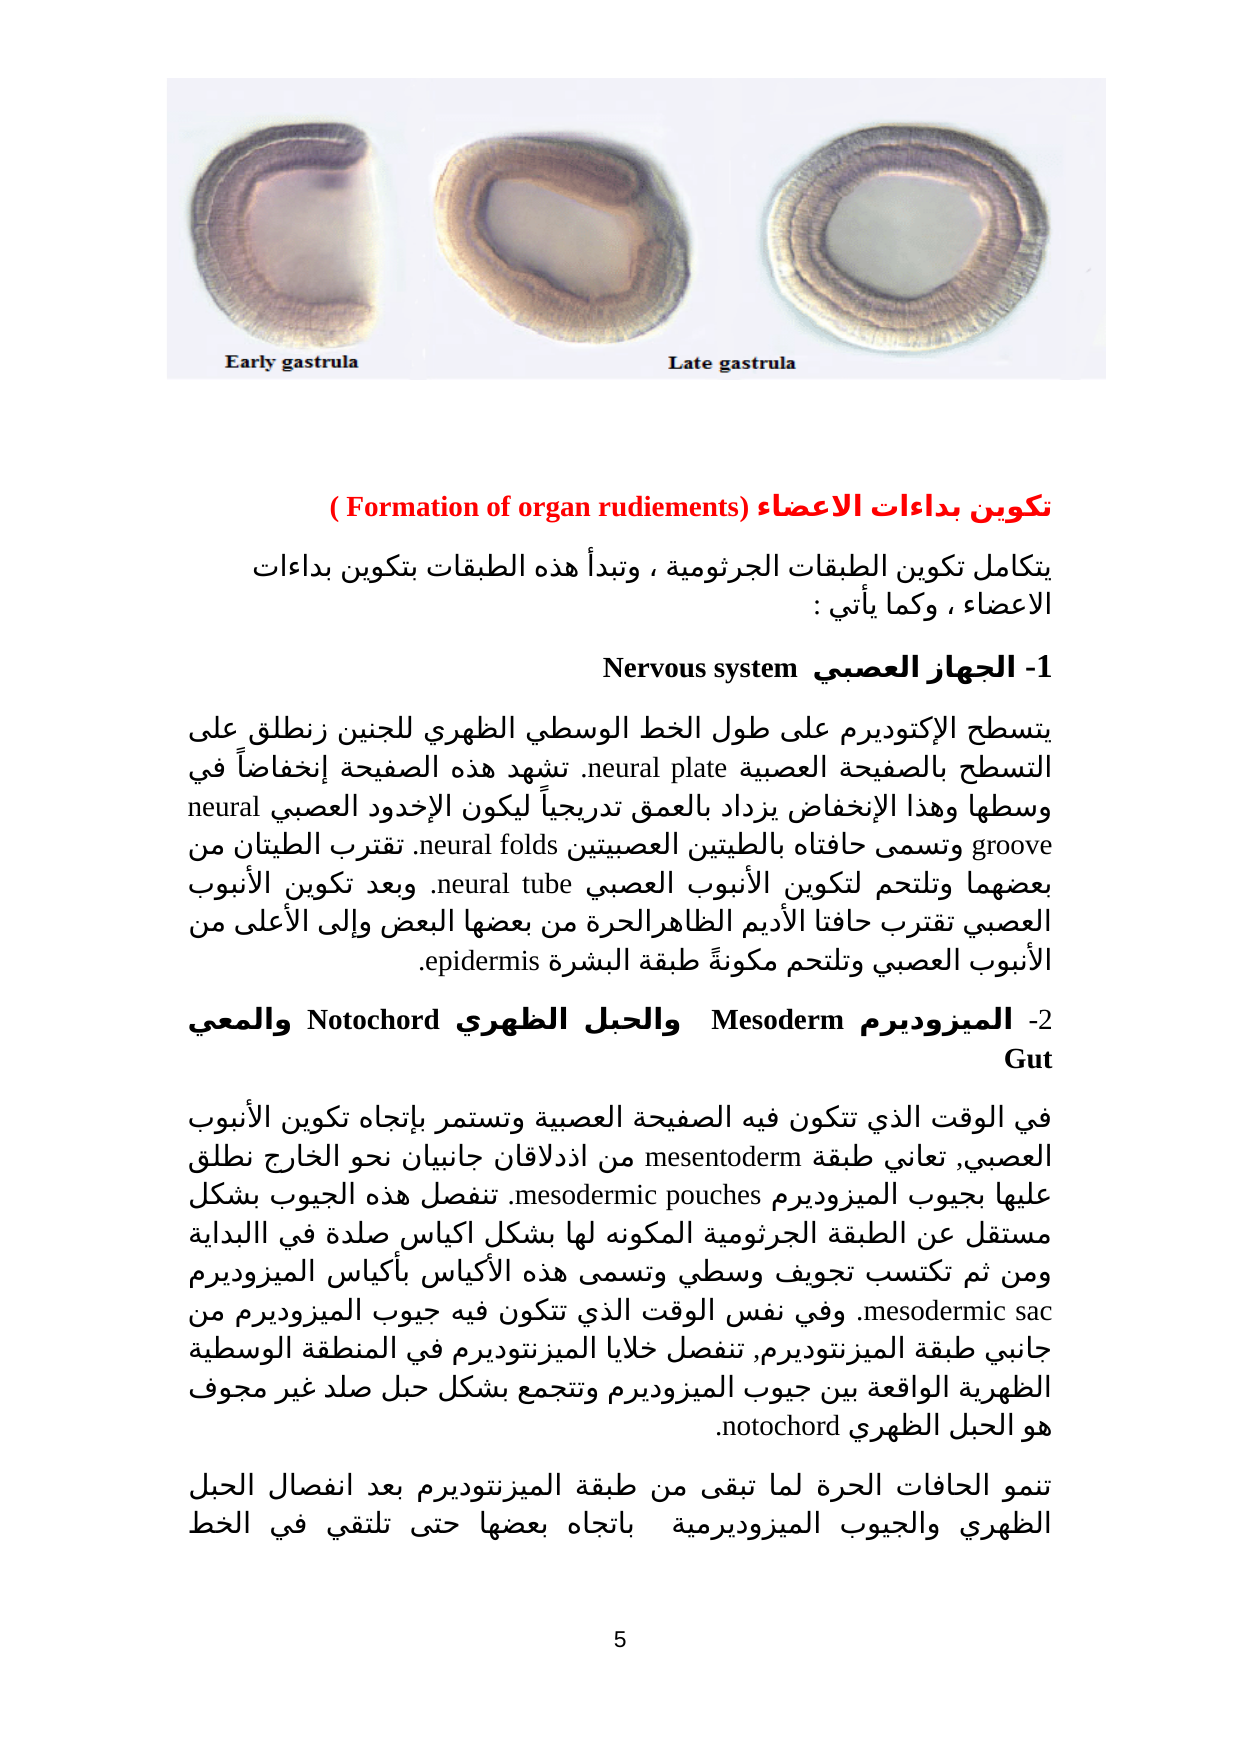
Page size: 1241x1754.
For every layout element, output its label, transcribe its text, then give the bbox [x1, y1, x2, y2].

text تكوين بداءات الاعضاء (Formation of organ rudiements ) [187, 489, 1053, 523]
text 1- الجهاز العصبي Nervous system [187, 647, 1053, 685]
text في الوقت الذي تتكون فيه الصفيحة العصبية وتستمر بإتجاه تكوين الأنبوب العصبي, تعاني طبقة mesentoderm من اذدلاقان جانبيان نحو الخارج نطلق عليها بجيوب الميزوديرم mesodermic pouches. تنفصل هذه الجيوب بشكل مستقل عن الطبقة الجرثومية المكونه لها بشكل اكياس صلدة في االبداية ومن ثم تكتسب تجويف وسطي وتسمى هذه الأكياس بأكياس الميزوديرم mesodermic sac. وفي نفس الوقت الذي تتكون فيه جيوب الميزوديرم من جانبي طبقة الميزنتوديرم, تنفصل خلايا الميزنتوديرم في المنطقة الوسطية الظهرية الواقعة بين جيوب الميزوديرم وتتجمع بشكل حبل صلد غير مجوف هو الحبل الظهري notochord. [187, 1100, 1053, 1442]
text يتكامل تكوين الطبقات الجرثومية ، وتبدأ هذه الطبقات بتكوين بداءات الاعضاء ، وكما يأتي : [187, 549, 1053, 621]
text يتسطح الإكتوديرم على طول الخط الوسطي الظهري للجنين زنطلق على التسطح بالصفيحة العصبية neural plate. تشهد هذه الصفيحة إنخفاضاً في وسطها وهذا الإنخفاض يزداد بالعمق تدريجياً ليكون الإخدود العصبي neural groove وتسمى حافتاه بالطيتين العصبيتين neural folds. تقترب الطيتان من بعضهما وتلتحم لتكوين الأنبوب العصبي neural tube. وبعد تكوين الأنبوب العصبي تقترب حافتا الأديم الظاهرالحرة من بعضها البعض وإلى الأعلى من الأنبوب العصبي وتلتحم مكونةً طبقة البشرة epidermis. [187, 712, 1053, 976]
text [187, 1468, 1053, 1540]
text 2- الميزوديرم Mesoderm والحبل الظهري Notochord والمعي Gut [187, 1002, 1053, 1074]
picture [166, 78, 1106, 380]
